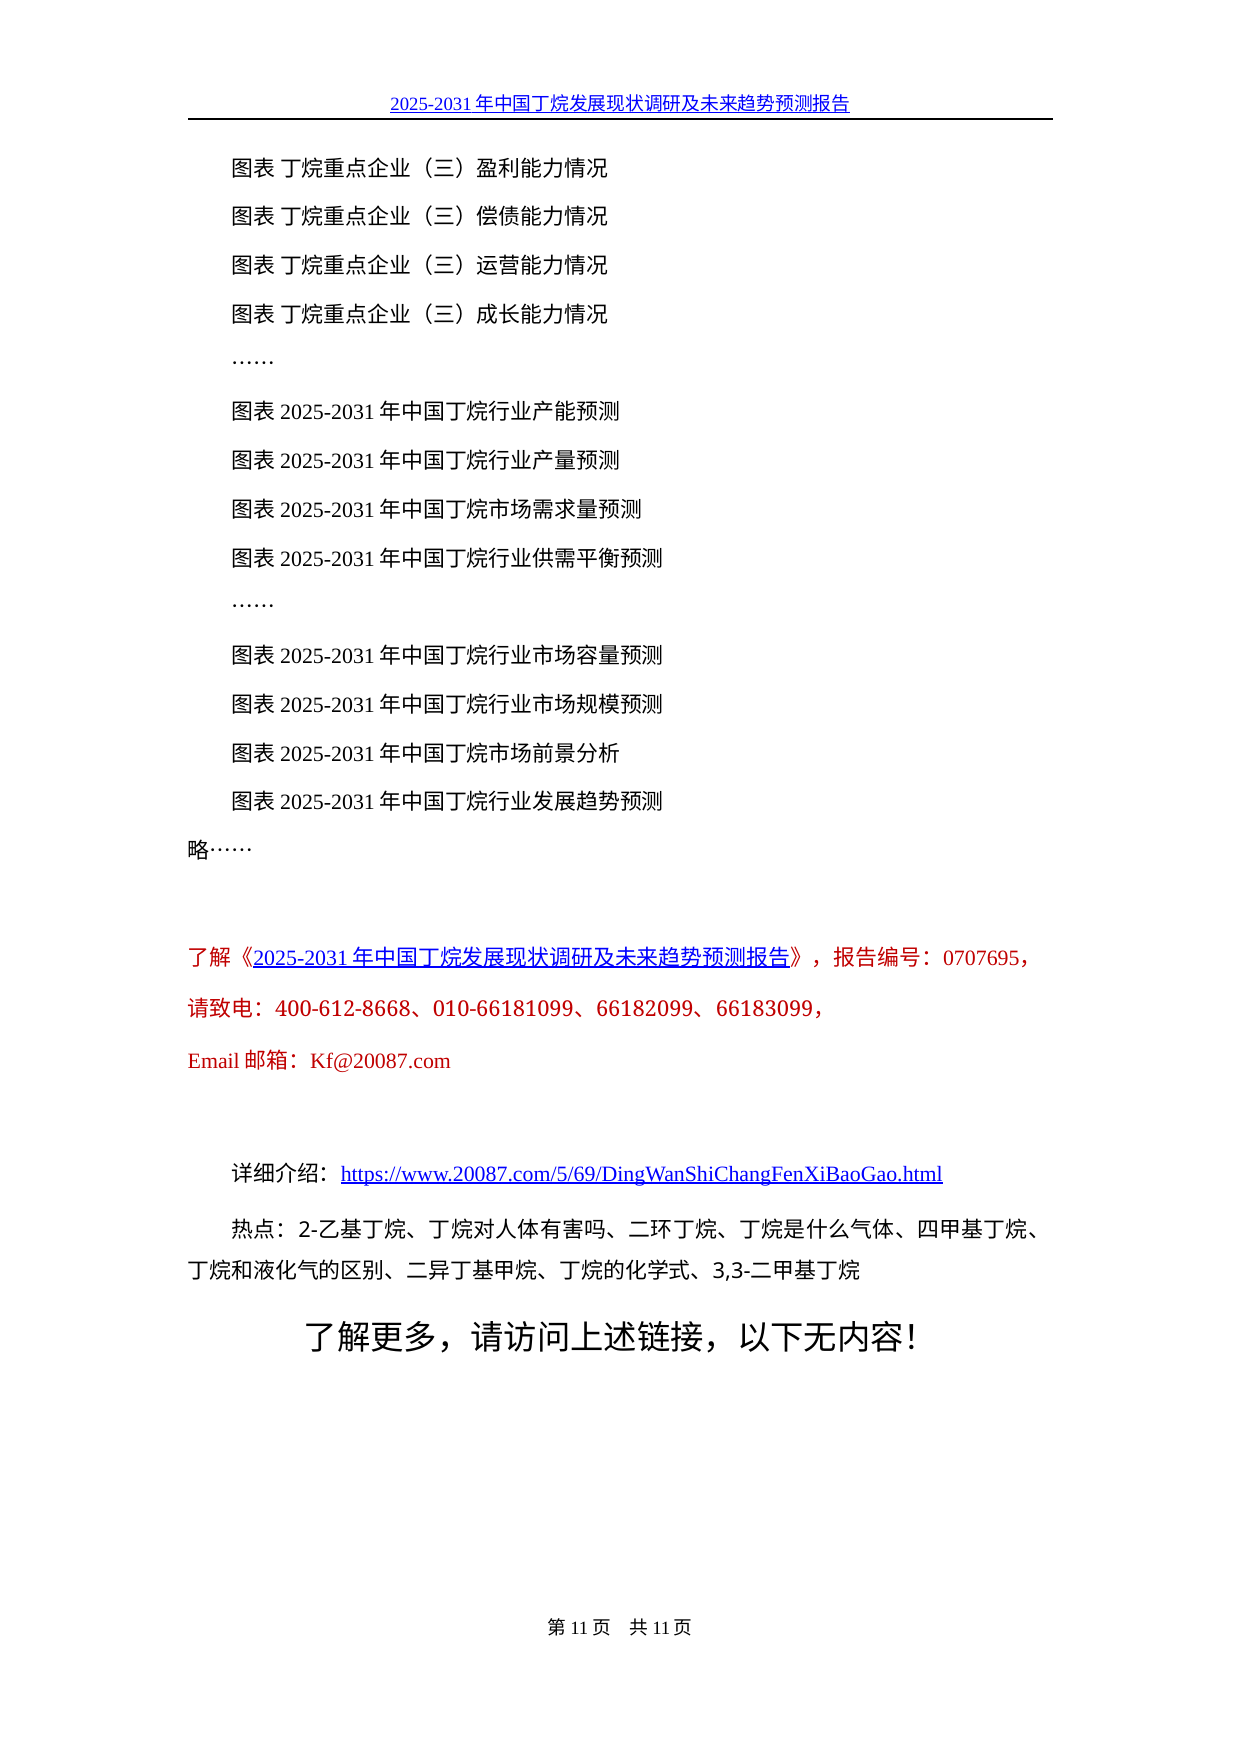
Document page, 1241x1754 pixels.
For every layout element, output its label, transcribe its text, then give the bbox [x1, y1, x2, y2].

text 了解《2025-2031年中国丁烷发展现状调研及未来趋势预测报告》，报告编号：0707695， [187, 939, 1053, 972]
title 了解更多，请访问上述链接，以下无内容！ [187, 1302, 1053, 1367]
text 热点：2-乙基丁烷、丁烷对人体有害吗、二环丁烷、丁烷是什么气体、四甲基丁烷、丁烷和液化气的区别、二异丁基甲烷、丁烷的化学式、3,3-二甲基丁烷 [187, 1212, 1053, 1285]
text 请致电：400-612-8668、010-66181099、66182099、66183099， [187, 991, 1053, 1023]
text Email邮箱：Kf@20087.com [187, 1042, 1053, 1075]
text 详细介绍：https://www.20087.com/5/69/DingWanShiChangFenXiBaoGao.html [187, 1155, 1053, 1188]
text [187, 150, 1053, 865]
